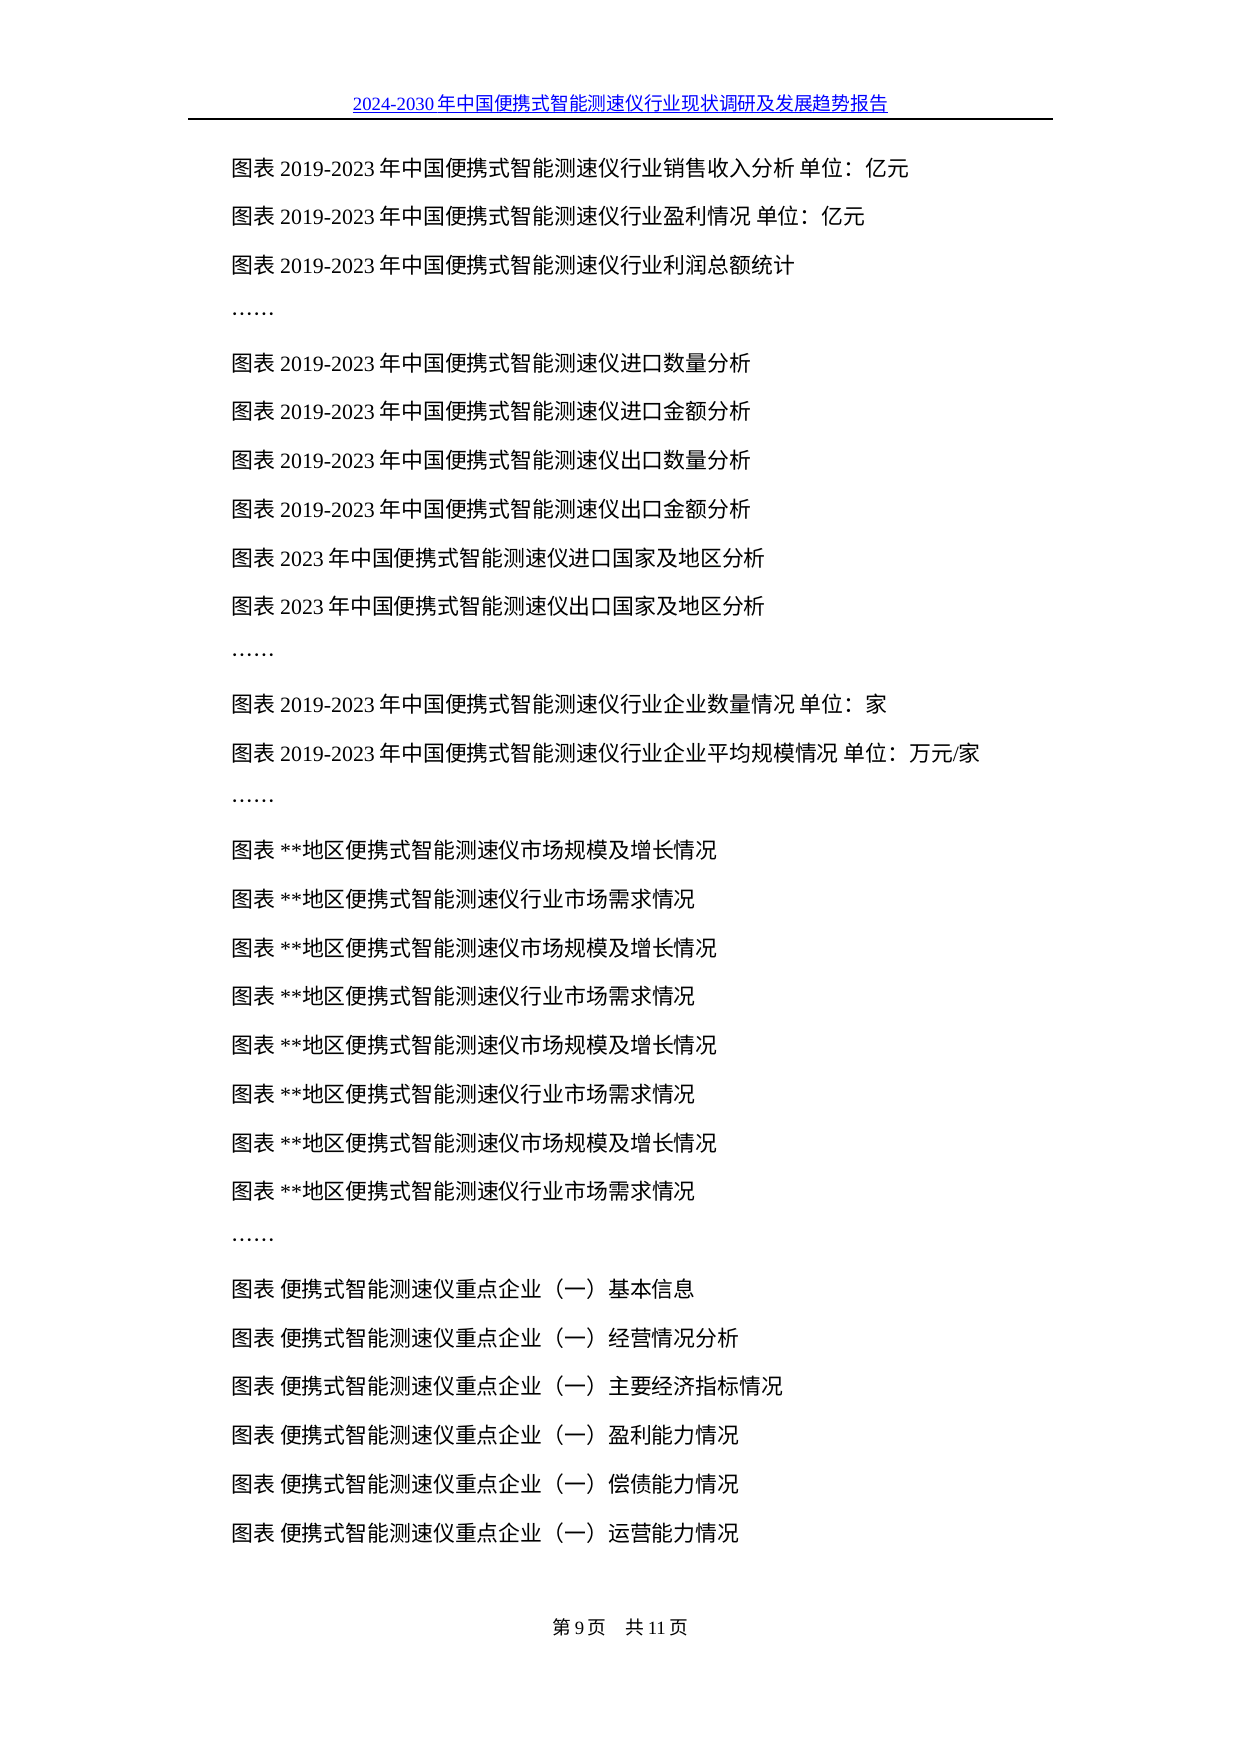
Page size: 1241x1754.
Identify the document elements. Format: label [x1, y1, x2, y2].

text [187, 150, 1053, 1548]
